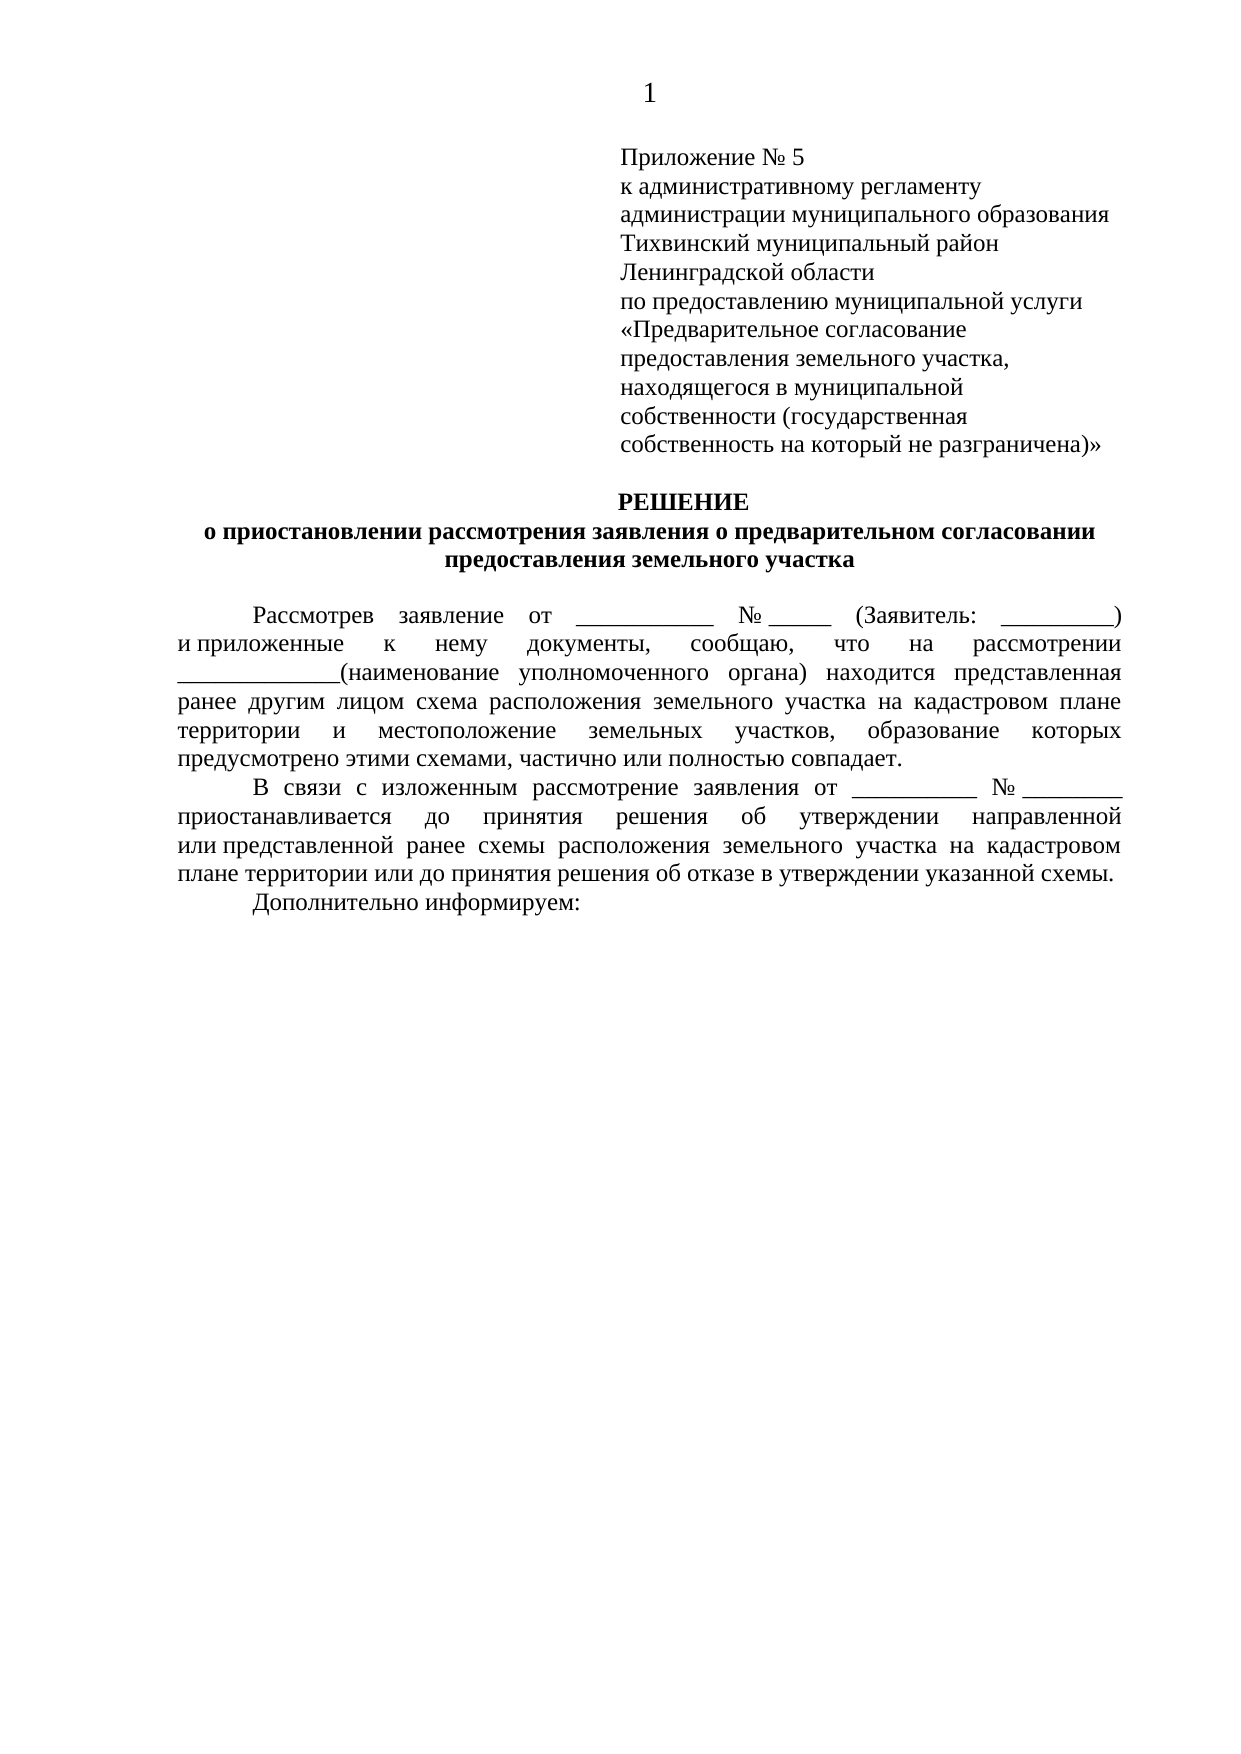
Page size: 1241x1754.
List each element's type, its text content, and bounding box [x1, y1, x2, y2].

text Приложение № 5 к административному регламенту администрации муниципального образования Тихвинский муниципальный район Ленинградской области по предоставлению муниципальной услуги «Предварительное согласование предоставления земельного участка, находящегося в муниципальной собственности (государственная собственность на который не разграничена)» [620, 142, 1122, 458]
text В связи с изложенным рассмотрение заявления от __________ № ________ приостанавливается до принятия решения об утверждении направленной или представленной ранее схемы расположения земельного участка на кадастровом плане территории или до принятия решения об отказе в утверждении указанной схемы. [177, 772, 1122, 887]
text Дополнительно информируем: [177, 887, 1122, 916]
text РЕШЕНИЕ о приостановлении рассмотрения заявления о предварительном согласовании предоставления земельного участка [177, 487, 1122, 573]
text Рассмотрев заявление от ___________ № _____ (Заявитель: _________) и приложенные к нему документы, сообщаю, что на рассмотрении _____________(наименование уполномоченного органа) находится представленная ранее другим лицом схема расположения земельного участка на кадастровом плане территории и местоположение земельных участков, образование которых предусмотрено этими схемами, частично или полностью совпадает. [177, 600, 1122, 772]
